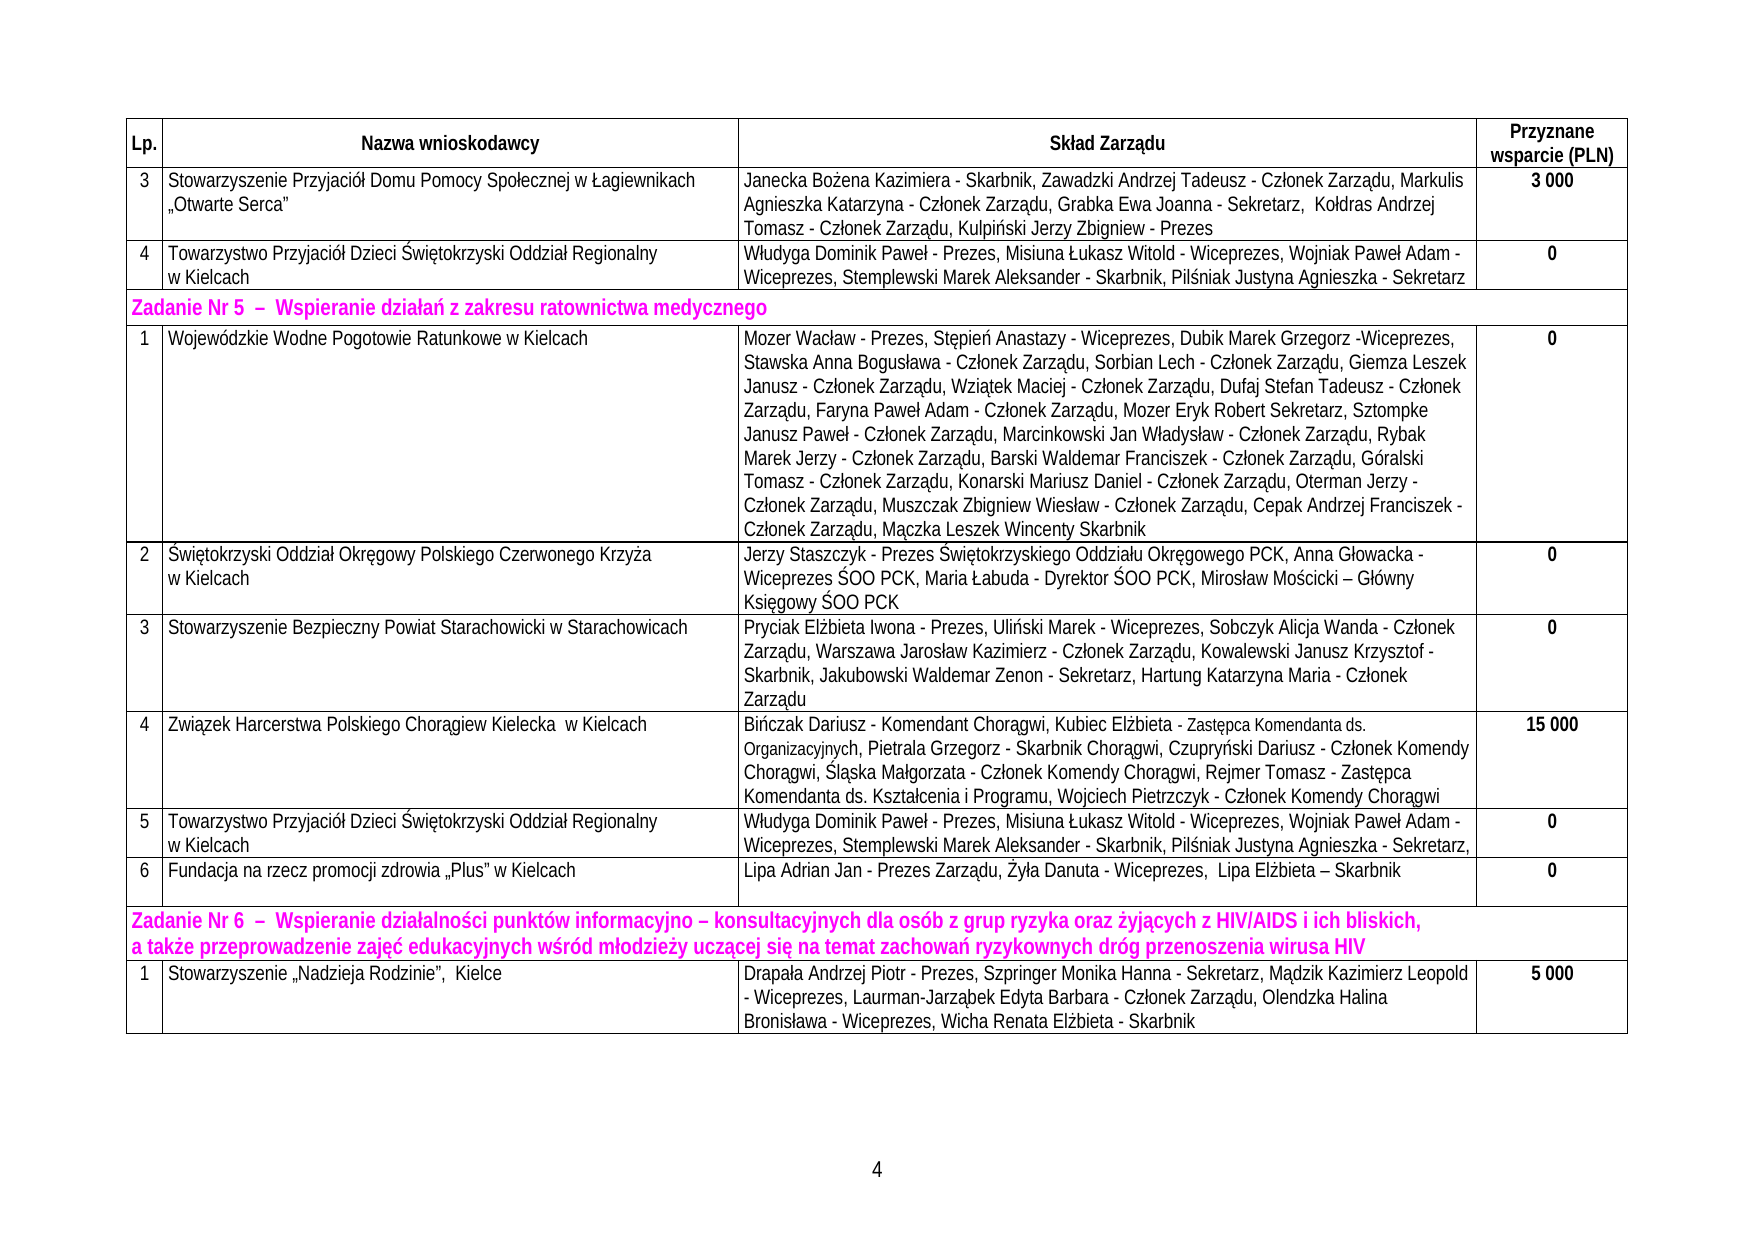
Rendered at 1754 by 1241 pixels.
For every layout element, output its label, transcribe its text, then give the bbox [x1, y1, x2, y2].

table_cell 5 000 [1477, 961, 1627, 1033]
table_cell Janecka Bożena Kazimiera - Skarbnik, Zawadzki Andrzej Tadeusz - Członek Zarządu, Markulis Agnieszka Katarzyna - Członek Zarządu, Grabka Ewa Joanna - Sekretarz, Kołdras Andrzej Tomasz - Członek Zarządu, Kulpiński Jerzy Zbigniew - Prezes [739, 168, 1476, 240]
table_cell Zadanie Nr 5 – Wspieranie działań z zakresu ratownictwa medycznego [127, 290, 1627, 325]
table_cell 0 [1477, 615, 1627, 711]
table_cell 6 [127, 858, 162, 906]
table_cell Stowarzyszenie Bezpieczny Powiat Starachowicki w Starachowicach [163, 615, 738, 711]
table_cell Świętokrzyski Oddział Okręgowy Polskiego Czerwonego Krzyża w Kielcach [163, 543, 738, 614]
table_cell 0 [1477, 241, 1627, 289]
table_cell 0 [1477, 809, 1627, 857]
table_cell Wojewódzkie Wodne Pogotowie Ratunkowe w Kielcach [163, 326, 738, 541]
table_cell 3 000 [1477, 168, 1627, 240]
table_cell 4 [127, 241, 162, 289]
table_cell Zadanie Nr 6 – Wspieranie działalności punktów informacyjno – konsultacyjnych dla osób z grup ryzyka oraz żyjących z HIV/AIDS i ich bliskich, a także przeprowadzenie zajęć edukacyjnych wśród młodzieży uczącej się na temat zachowań ryzykownych dróg przenoszenia wirusa HIV [127, 907, 1627, 960]
table_cell Stowarzyszenie „Nadzieja Rodzinie”, Kielce [163, 961, 738, 1033]
table_cell Lipa Adrian Jan - Prezes Zarządu, Żyła Danuta - Wiceprezes, Lipa Elżbieta – Skarbnik [739, 858, 1476, 906]
table_cell 2 [127, 543, 162, 614]
table_cell 0 [1477, 326, 1627, 541]
table_cell Nazwa wnioskodawcy [163, 119, 738, 167]
table_cell 5 [127, 809, 162, 857]
table_cell 4 [127, 712, 162, 808]
table_cell Włudyga Dominik Paweł - Prezes, Misiuna Łukasz Witold - Wiceprezes, Wojniak Paweł Adam - Wiceprezes, Stemplewski Marek Aleksander - Skarbnik, Pilśniak Justyna Agnieszka - Sekretarz, [739, 809, 1476, 857]
table_cell Mozer Wacław - Prezes, Stępień Anastazy - Wiceprezes, Dubik Marek Grzegorz -Wiceprezes, Stawska Anna Bogusława - Członek Zarządu, Sorbian Lech - Członek Zarządu, Giemza Leszek Janusz - Członek Zarządu, Wziątek Maciej - Członek Zarządu, Dufaj Stefan Tadeusz - Członek Zarządu, Faryna Paweł Adam - Członek Zarządu, Mozer Eryk Robert Sekretarz, Sztompke Janusz Paweł - Członek Zarządu, Marcinkowski Jan Władysław - Członek Zarządu, Rybak Marek Jerzy - Członek Zarządu, Barski Waldemar Franciszek - Członek Zarządu, Góralski Tomasz - Członek Zarządu, Konarski Mariusz Daniel - Członek Zarządu, Oterman Jerzy - Członek Zarządu, Muszczak Zbigniew Wiesław - Członek Zarządu, Cepak Andrzej Franciszek - Członek Zarządu, Mączka Leszek Wincenty Skarbnik [739, 326, 1476, 541]
table_cell Skład Zarządu [739, 119, 1476, 167]
table_cell 3 [127, 168, 162, 240]
table_cell 1 [127, 326, 162, 541]
table_cell Stowarzyszenie Przyjaciół Domu Pomocy Społecznej w Łagiewnikach „Otwarte Serca” [163, 168, 738, 240]
table_cell Jerzy Staszczyk - Prezes Świętokrzyskiego Oddziału Okręgowego PCK, Anna Głowacka - Wiceprezes ŚOO PCK, Maria Łabuda - Dyrektor ŚOO PCK, Mirosław Mościcki – Główny Księgowy ŚOO PCK [739, 543, 1476, 614]
table_cell 3 [127, 615, 162, 711]
table_cell Włudyga Dominik Paweł - Prezes, Misiuna Łukasz Witold - Wiceprezes, Wojniak Paweł Adam - Wiceprezes, Stemplewski Marek Aleksander - Skarbnik, Pilśniak Justyna Agnieszka - Sekretarz [739, 241, 1476, 289]
table_cell Pryciak Elżbieta Iwona - Prezes, Uliński Marek - Wiceprezes, Sobczyk Alicja Wanda - Członek Zarządu, Warszawa Jarosław Kazimierz - Członek Zarządu, Kowalewski Janusz Krzysztof - Skarbnik, Jakubowski Waldemar Zenon - Sekretarz, Hartung Katarzyna Maria - Członek Zarządu [739, 615, 1476, 711]
table_cell 0 [1477, 858, 1627, 906]
table_cell Lp. [127, 119, 162, 167]
table_cell Fundacja na rzecz promocji zdrowia „Plus” w Kielcach [163, 858, 738, 906]
table_cell Drapała Andrzej Piotr - Prezes, Szpringer Monika Hanna - Sekretarz, Mądzik Kazimierz Leopold - Wiceprezes, Laurman-Jarząbek Edyta Barbara - Członek Zarządu, Olendzka Halina Bronisława - Wiceprezes, Wicha Renata Elżbieta - Skarbnik [739, 961, 1476, 1033]
table_cell Towarzystwo Przyjaciół Dzieci Świętokrzyski Oddział Regionalny w Kielcach [163, 241, 738, 289]
table_cell 1 [127, 961, 162, 1033]
table_cell Towarzystwo Przyjaciół Dzieci Świętokrzyski Oddział Regionalny w Kielcach [163, 809, 738, 857]
table_cell Bińczak Dariusz - Komendant Chorągwi, Kubiec Elżbieta - Zastępca Komendanta ds. Organizacyjnych, Pietrala Grzegorz - Skarbnik Chorągwi, Czupryński Dariusz - Członek Komendy Chorągwi, Śląska Małgorzata - Członek Komendy Chorągwi, Rejmer Tomasz - Zastępca Komendanta ds. Kształcenia i Programu, Wojciech Pietrzczyk - Członek Komendy Chorągwi [739, 712, 1476, 808]
table_cell 15 000 [1477, 712, 1627, 808]
table_cell Przyznane wsparcie (PLN) [1477, 119, 1627, 167]
table_cell 0 [1477, 543, 1627, 614]
table_cell Związek Harcerstwa Polskiego Chorągiew Kielecka w Kielcach [163, 712, 738, 808]
